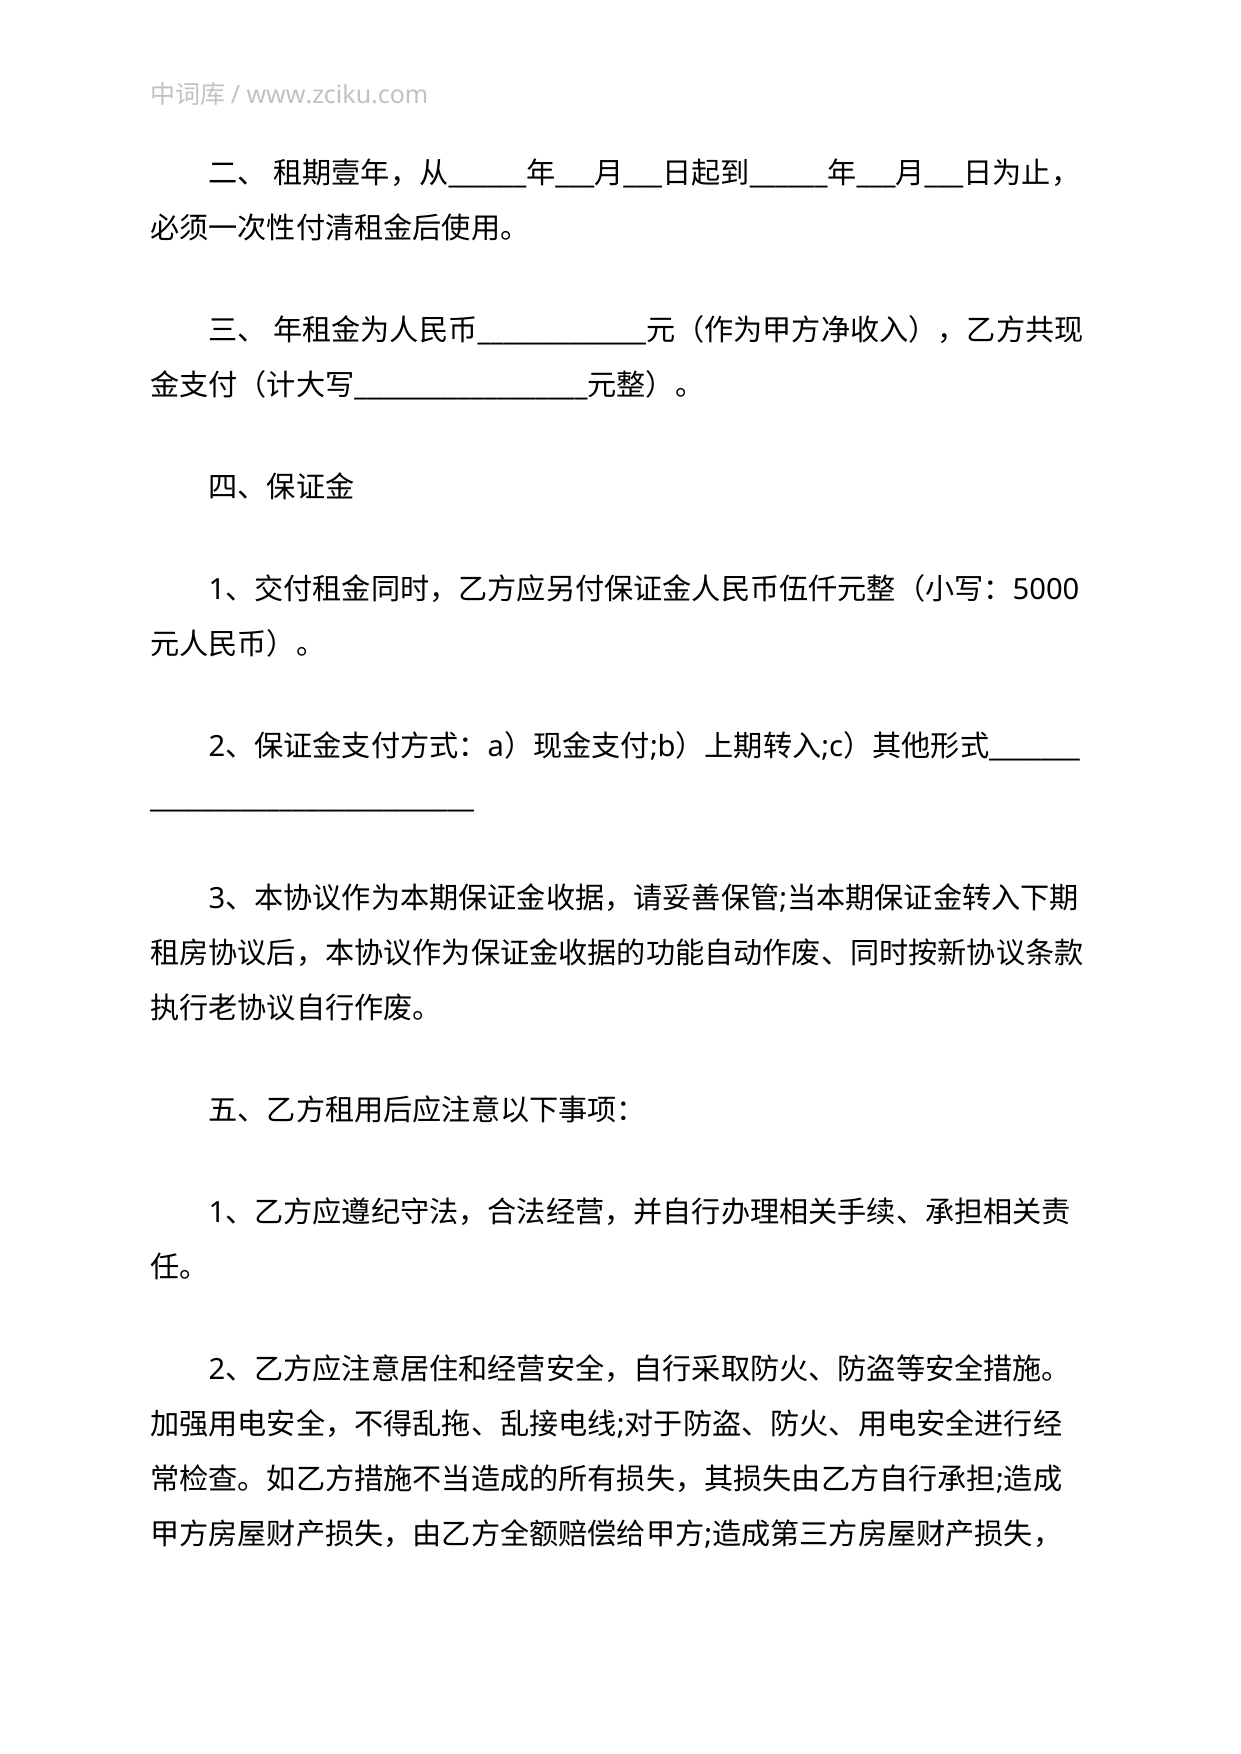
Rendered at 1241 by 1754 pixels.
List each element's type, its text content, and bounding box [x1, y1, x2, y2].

text 四、保证金 [150, 464, 1090, 506]
text 五、乙方租用后应注意以下事项： [150, 1087, 1090, 1129]
text 1、乙方应遵纪守法，合法经营，并自行办理相关手续、承担相关责任。 [150, 1188, 1090, 1286]
text 1、交付租金同时，乙方应另付保证金人民币伍仟元整（小写：5000元人民币）。 [150, 566, 1090, 663]
text 三、 年租金为人民币_____________元（作为甲方净收入），乙方共现金支付（计大写__________________元整）。 [150, 307, 1090, 404]
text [150, 1345, 1090, 1553]
text 二、 租期壹年，从______年___月___日起到______年___月___日为止，必须一次性付清租金后使用。 [150, 150, 1090, 247]
text 2、保证金支付方式：a）现金支付;b）上期转入;c）其他形式________________________________ [150, 722, 1090, 816]
text 3、本协议作为本期保证金收据，请妥善保管;当本期保证金转入下期租房协议后，本协议作为保证金收据的功能自动作废、同时按新协议条款执行老协议自行作废。 [150, 875, 1090, 1027]
